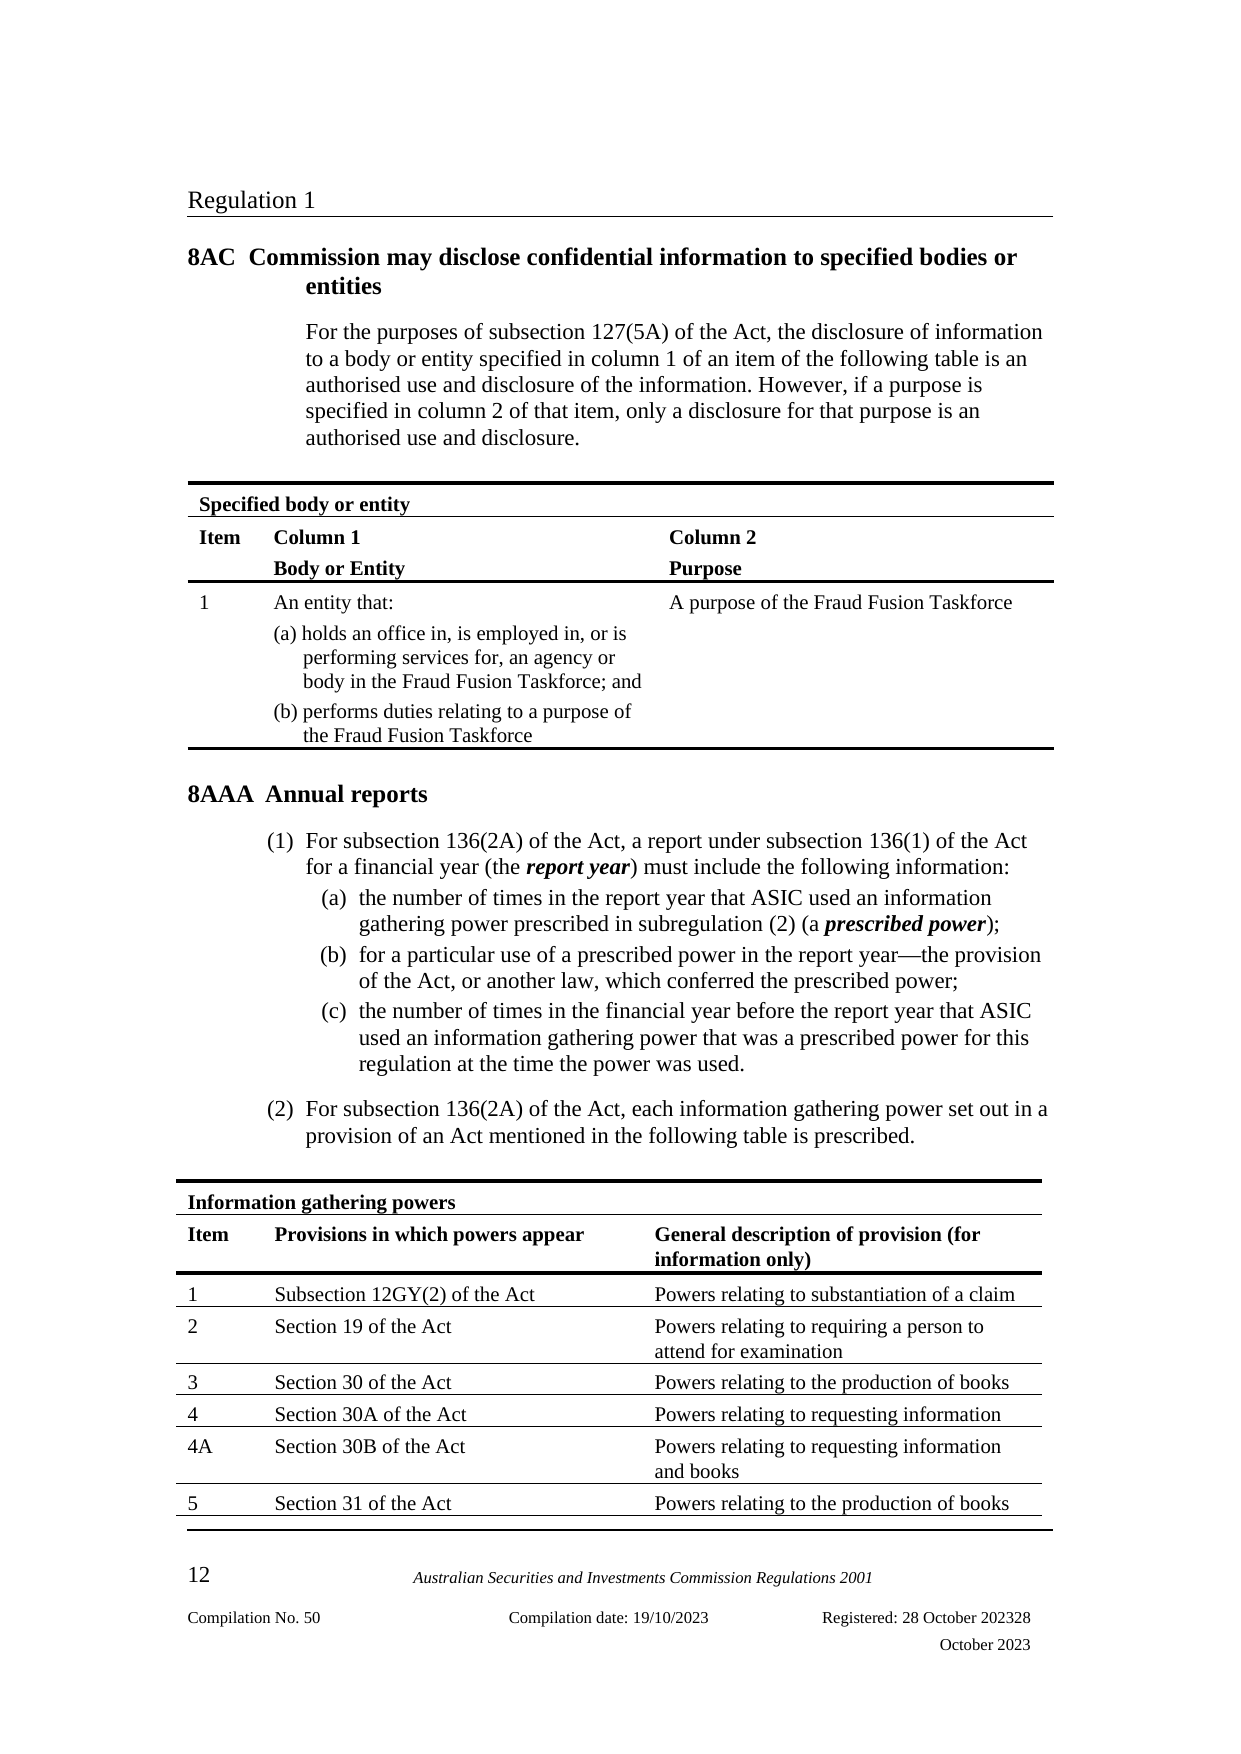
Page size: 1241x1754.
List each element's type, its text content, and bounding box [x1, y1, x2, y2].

table_cell Provisions in which powers appear [263, 1215, 643, 1271]
text (2) For subsection 136(2A) of the Act, each information gathering power set out in a provision of an Act mentioned in the following table is prescribed. [187, 1095, 1053, 1148]
table_cell An entity that: (a) holds an office in, is employed in, or is performing services for, an agency or body in the Fraud Fusion Taskforce; and (b) performs duties relating to a purpose of the Fraud Fusion Taskforce [262, 583, 658, 747]
text For the purposes of subsection 127(5A) of the Act, the disclosure of information to a body or entity specified in column 1 of an item of the following table is an authorised use and disclosure of the information. However, if a purpose is specified in column 2 of that item, only a disclosure for that purpose is an authorised use and disclosure. [187, 318, 1053, 450]
text (1) For subsection 136(2A) of the Act, a report under subsection 136(1) of the Act for a financial year (the report year) must include the following information: [187, 827, 1053, 879]
table_cell 3 [176, 1364, 263, 1394]
table_cell 1 [176, 1275, 263, 1306]
table_cell Subsection 12GY(2) of the Act [263, 1275, 643, 1306]
table_cell 5 [176, 1484, 263, 1515]
text (c) the number of times in the financial year before the report year that ASIC used an information gathering power that was a prescribed power for this regulation at the time the power was used. [187, 997, 1053, 1077]
table_cell Column 1 Body or Entity [262, 517, 658, 580]
table_cell 4 [176, 1395, 263, 1426]
table_cell 4A [176, 1427, 263, 1483]
text 8AC Commission may disclose confidential information to specified bodies or entities [187, 242, 1053, 300]
table_cell Powers relating to substantiation of a claim [643, 1275, 1042, 1306]
table_cell Section 30B of the Act [263, 1427, 643, 1483]
text (b) for a particular use of a prescribed power in the report year—the provision of the Act, or another law, which conferred the prescribed power; [187, 941, 1053, 993]
text 8AAA Annual reports [187, 779, 1053, 808]
table_cell Powers relating to the production of books [643, 1364, 1042, 1394]
table_cell Section 31 of the Act [263, 1484, 643, 1515]
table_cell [643, 1484, 1042, 1515]
table_cell Powers relating to requesting information and books [643, 1427, 1042, 1483]
text (a) the number of times in the report year that ASIC used an information gathering power prescribed in subregulation (2) (a prescribed power); [187, 884, 1053, 936]
table_cell Section 30A of the Act [263, 1395, 643, 1426]
table_cell Item [176, 1215, 263, 1271]
table_cell Powers relating to requesting information [643, 1395, 1042, 1426]
table_cell Section 19 of the Act [263, 1307, 643, 1363]
table_header Specified body or entity [188, 485, 1053, 516]
table_cell 2 [176, 1307, 263, 1363]
table_cell 1 [188, 583, 262, 747]
table_cell Powers relating to requiring a person to attend for examination [643, 1307, 1042, 1363]
table_cell Section 30 of the Act [263, 1364, 643, 1394]
table_cell A purpose of the Fraud Fusion Taskforce [658, 583, 1053, 747]
table_header Information gathering powers [176, 1183, 1042, 1214]
table_cell General description of provision (for information only) [643, 1215, 1042, 1271]
table_cell Column 2 Purpose [658, 517, 1053, 580]
table_cell Item [188, 517, 262, 580]
